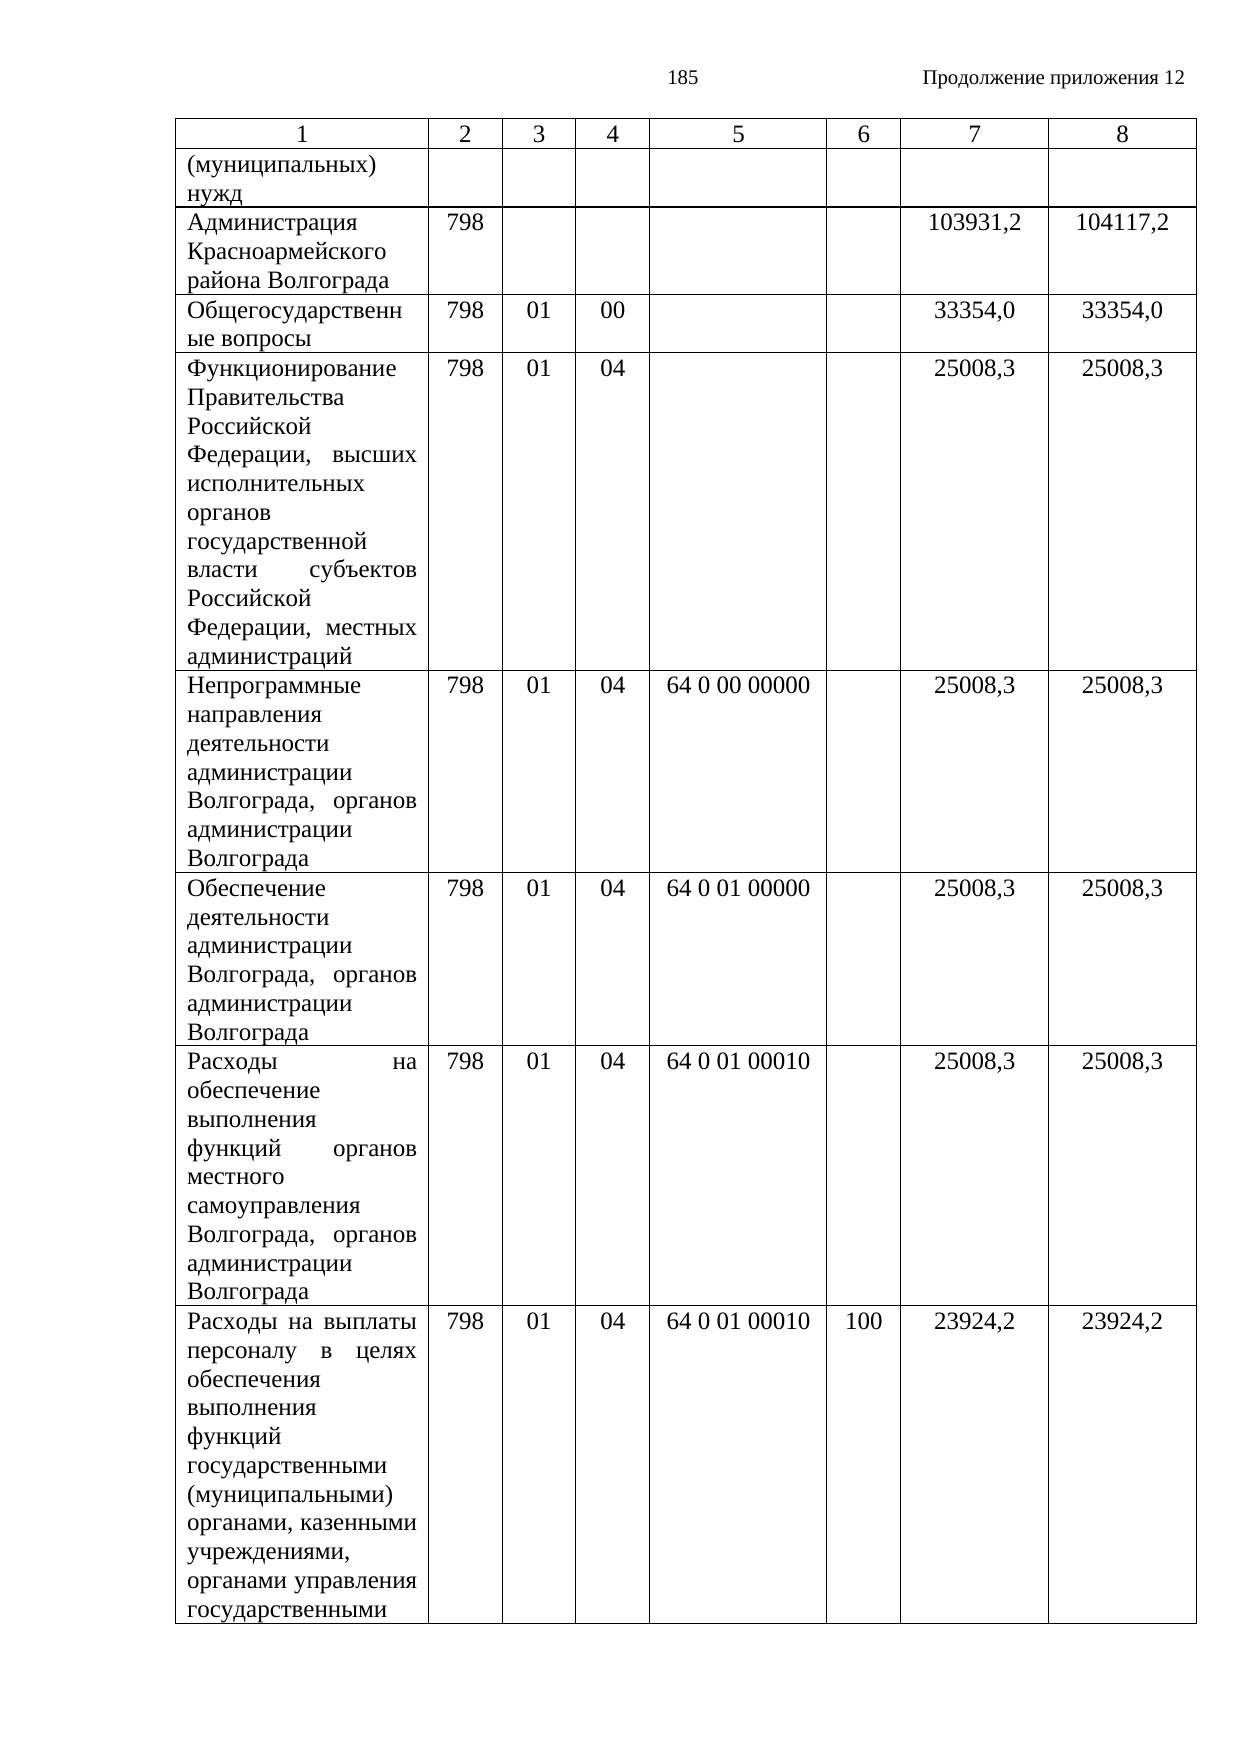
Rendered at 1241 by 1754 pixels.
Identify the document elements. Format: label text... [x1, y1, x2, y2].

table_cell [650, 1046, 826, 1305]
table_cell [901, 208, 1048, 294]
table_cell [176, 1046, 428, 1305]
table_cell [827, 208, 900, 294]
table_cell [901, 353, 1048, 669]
table_header 7 [901, 119, 1048, 148]
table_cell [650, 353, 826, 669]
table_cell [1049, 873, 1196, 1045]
table_header 4 [576, 119, 649, 148]
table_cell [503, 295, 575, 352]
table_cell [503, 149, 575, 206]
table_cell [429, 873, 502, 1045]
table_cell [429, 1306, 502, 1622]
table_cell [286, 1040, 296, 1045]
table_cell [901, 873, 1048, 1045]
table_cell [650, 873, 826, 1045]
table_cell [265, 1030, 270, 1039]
table_header 6 [827, 119, 900, 148]
table_header 8 [1049, 119, 1196, 148]
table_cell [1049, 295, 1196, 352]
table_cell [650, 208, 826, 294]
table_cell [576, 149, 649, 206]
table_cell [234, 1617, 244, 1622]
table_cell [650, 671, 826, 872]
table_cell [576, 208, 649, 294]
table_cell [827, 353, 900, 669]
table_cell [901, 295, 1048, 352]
table_header 1 [176, 119, 428, 148]
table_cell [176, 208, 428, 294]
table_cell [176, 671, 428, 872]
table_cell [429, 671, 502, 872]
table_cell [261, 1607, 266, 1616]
table_header 5 [650, 119, 826, 148]
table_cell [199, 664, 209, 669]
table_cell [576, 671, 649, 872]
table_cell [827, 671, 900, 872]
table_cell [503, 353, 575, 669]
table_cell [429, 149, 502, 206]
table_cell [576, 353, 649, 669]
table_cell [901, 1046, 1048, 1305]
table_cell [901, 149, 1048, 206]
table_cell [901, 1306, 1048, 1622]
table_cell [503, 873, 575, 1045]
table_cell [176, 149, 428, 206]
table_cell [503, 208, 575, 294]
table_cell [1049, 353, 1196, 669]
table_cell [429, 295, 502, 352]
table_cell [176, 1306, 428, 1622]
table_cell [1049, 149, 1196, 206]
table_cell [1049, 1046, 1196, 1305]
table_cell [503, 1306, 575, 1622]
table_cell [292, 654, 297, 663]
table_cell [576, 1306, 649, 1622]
table_header 3 [503, 119, 575, 148]
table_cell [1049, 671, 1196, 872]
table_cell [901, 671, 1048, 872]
table_header 2 [429, 119, 502, 148]
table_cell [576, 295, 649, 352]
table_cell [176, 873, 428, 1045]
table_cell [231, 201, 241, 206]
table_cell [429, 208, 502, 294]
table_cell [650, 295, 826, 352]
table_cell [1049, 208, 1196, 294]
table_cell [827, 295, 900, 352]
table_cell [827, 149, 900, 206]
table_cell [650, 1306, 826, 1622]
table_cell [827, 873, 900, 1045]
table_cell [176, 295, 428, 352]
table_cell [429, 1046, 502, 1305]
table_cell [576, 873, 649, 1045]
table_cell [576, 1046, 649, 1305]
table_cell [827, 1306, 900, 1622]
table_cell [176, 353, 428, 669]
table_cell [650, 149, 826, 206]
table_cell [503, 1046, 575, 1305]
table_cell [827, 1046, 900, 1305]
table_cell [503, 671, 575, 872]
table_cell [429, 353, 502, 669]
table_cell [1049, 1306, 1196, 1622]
